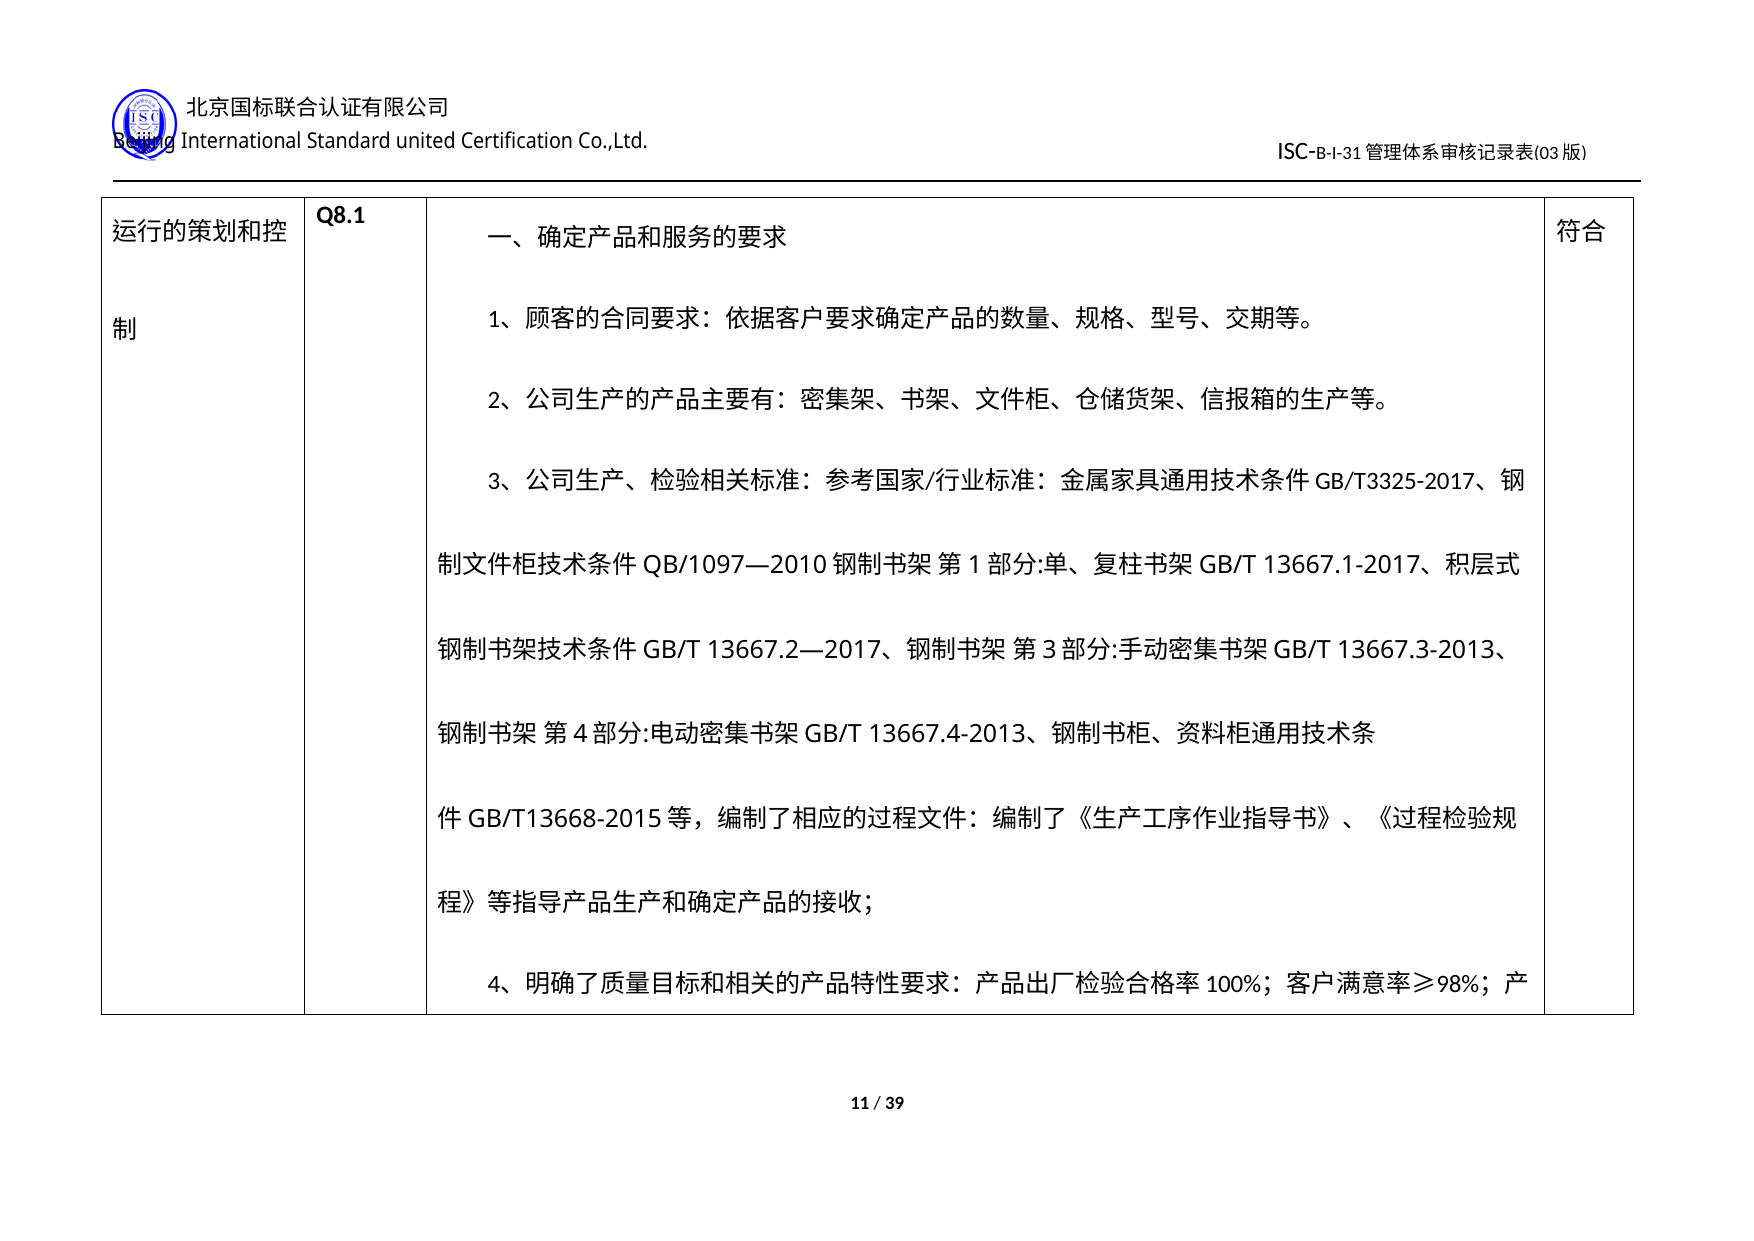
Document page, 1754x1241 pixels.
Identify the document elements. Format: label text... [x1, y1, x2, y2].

table_cell Q8.1 [305, 198, 426, 1014]
table_cell 符合 [1545, 198, 1633, 1014]
picture [112, 89, 180, 161]
table_cell 运行的策划和控制 [102, 198, 304, 1014]
